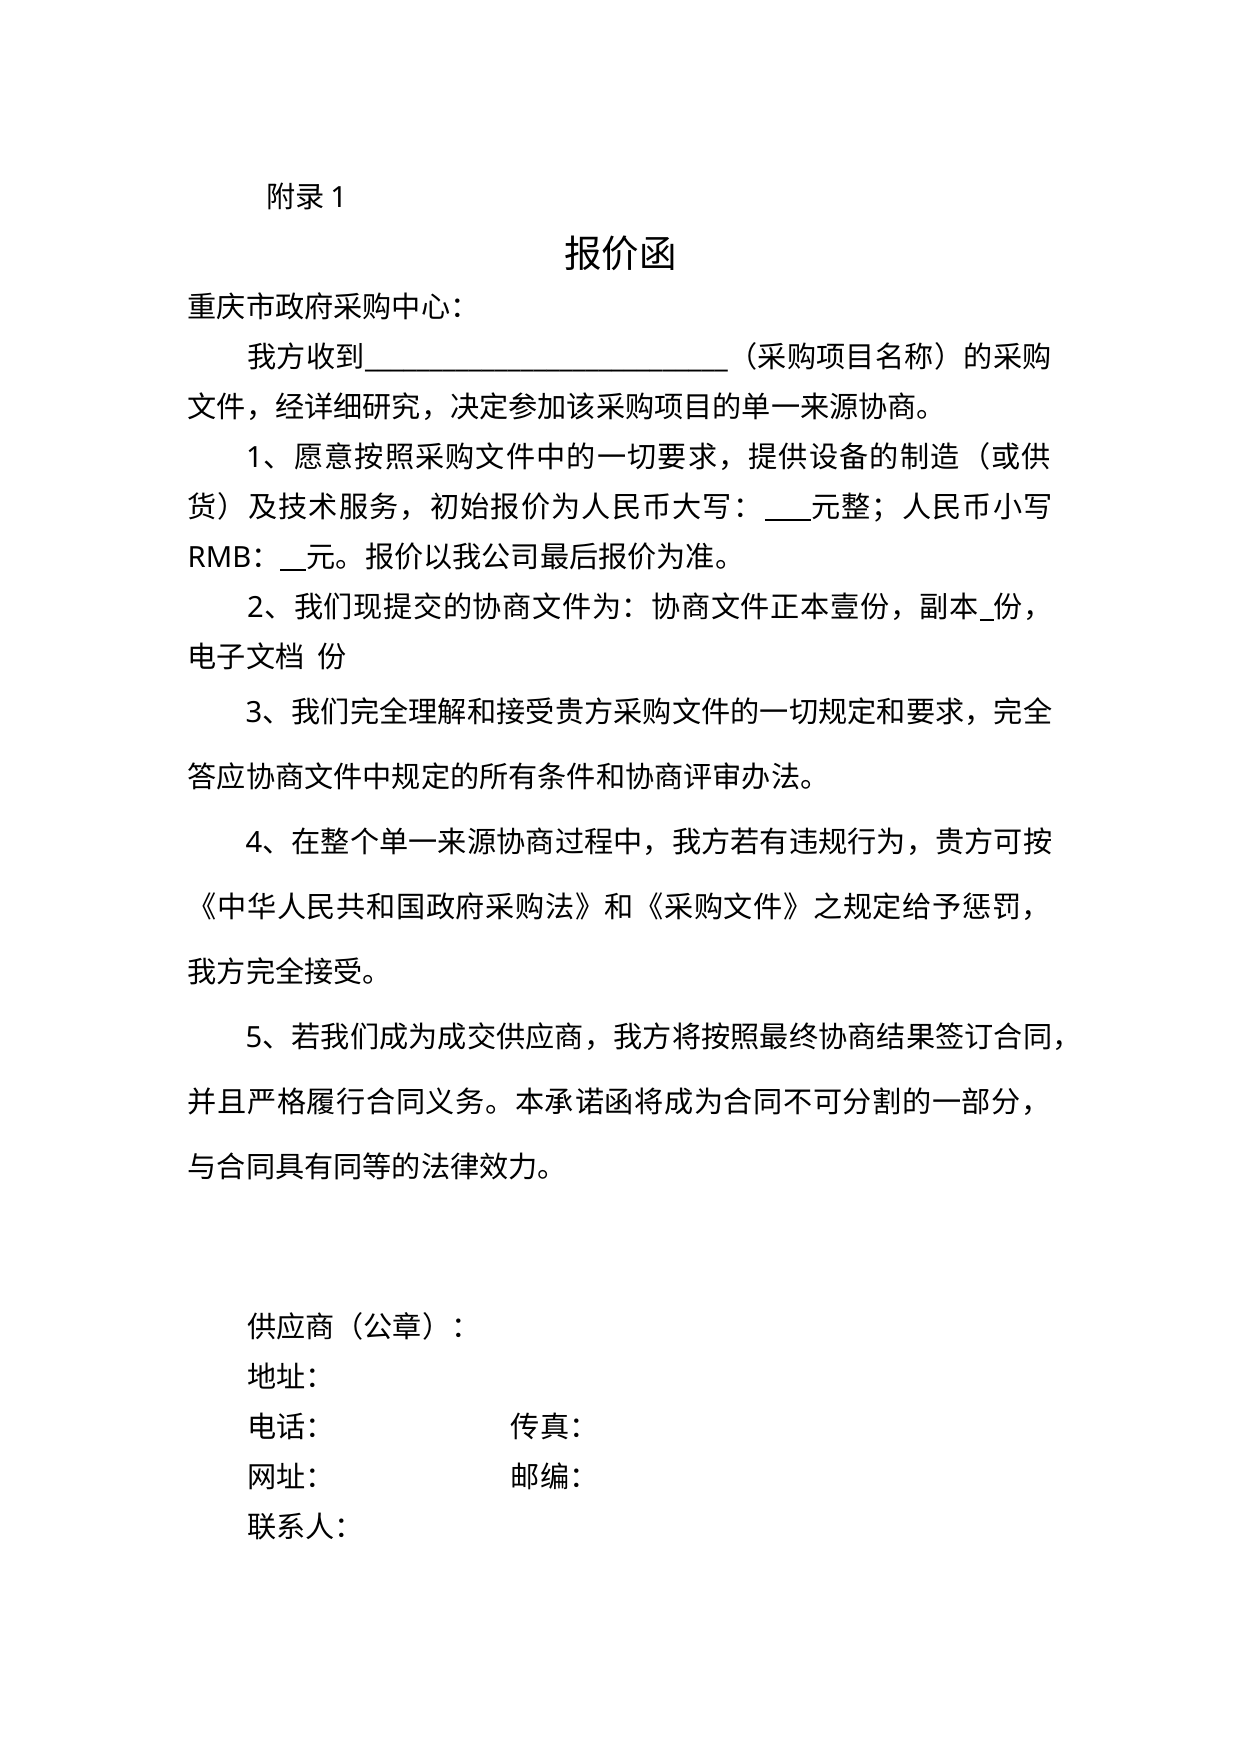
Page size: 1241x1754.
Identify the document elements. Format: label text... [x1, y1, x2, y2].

text 网址： 邮编： [187, 1447, 1053, 1497]
text 重庆市政府采购中心： [187, 277, 1053, 327]
text 我方收到____________________________（采购项目名称）的采购文件，经详细研究，决定参加该采购项目的单一来源协商。 [187, 327, 1053, 427]
text 4、在整个单一来源协商过程中，我方若有违规行为，贵方可按《中华人民共和国政府采购法》和《采购文件》之规定给予惩罚，我方完全接受。 [187, 807, 1053, 1002]
text ⑥特定资格条件证明文件复印件附录1 [266, 162, 1053, 227]
text 3、我们完全理解和接受贵方采购文件的一切规定和要求，完全答应协商文件中规定的所有条件和协商评审办法。 [187, 677, 1053, 807]
text 供应商（公章）： [187, 1297, 1053, 1347]
text 报价函 [187, 227, 1053, 277]
text 1、愿意按照采购文件中的一切要求，提供设备的制造（或供货）及技术服务，初始报价为人民币大写： 元整；人民币小写RMB： 元。报价以我公司最后报价为准。 [187, 427, 1053, 577]
text 2、我们现提交的协商文件为：协商文件正本壹份，副本 份，电子文档 份 [187, 577, 1053, 677]
text 电话： 传真： [187, 1397, 1053, 1447]
text 地址： [187, 1347, 1053, 1397]
text 5、若我们成为成交供应商，我方将按照最终协商结果签订合同，并且严格履行合同义务。本承诺函将成为合同不可分割的一部分，与合同具有同等的法律效力。 [187, 1002, 1053, 1197]
text 联系人： [187, 1497, 1053, 1547]
